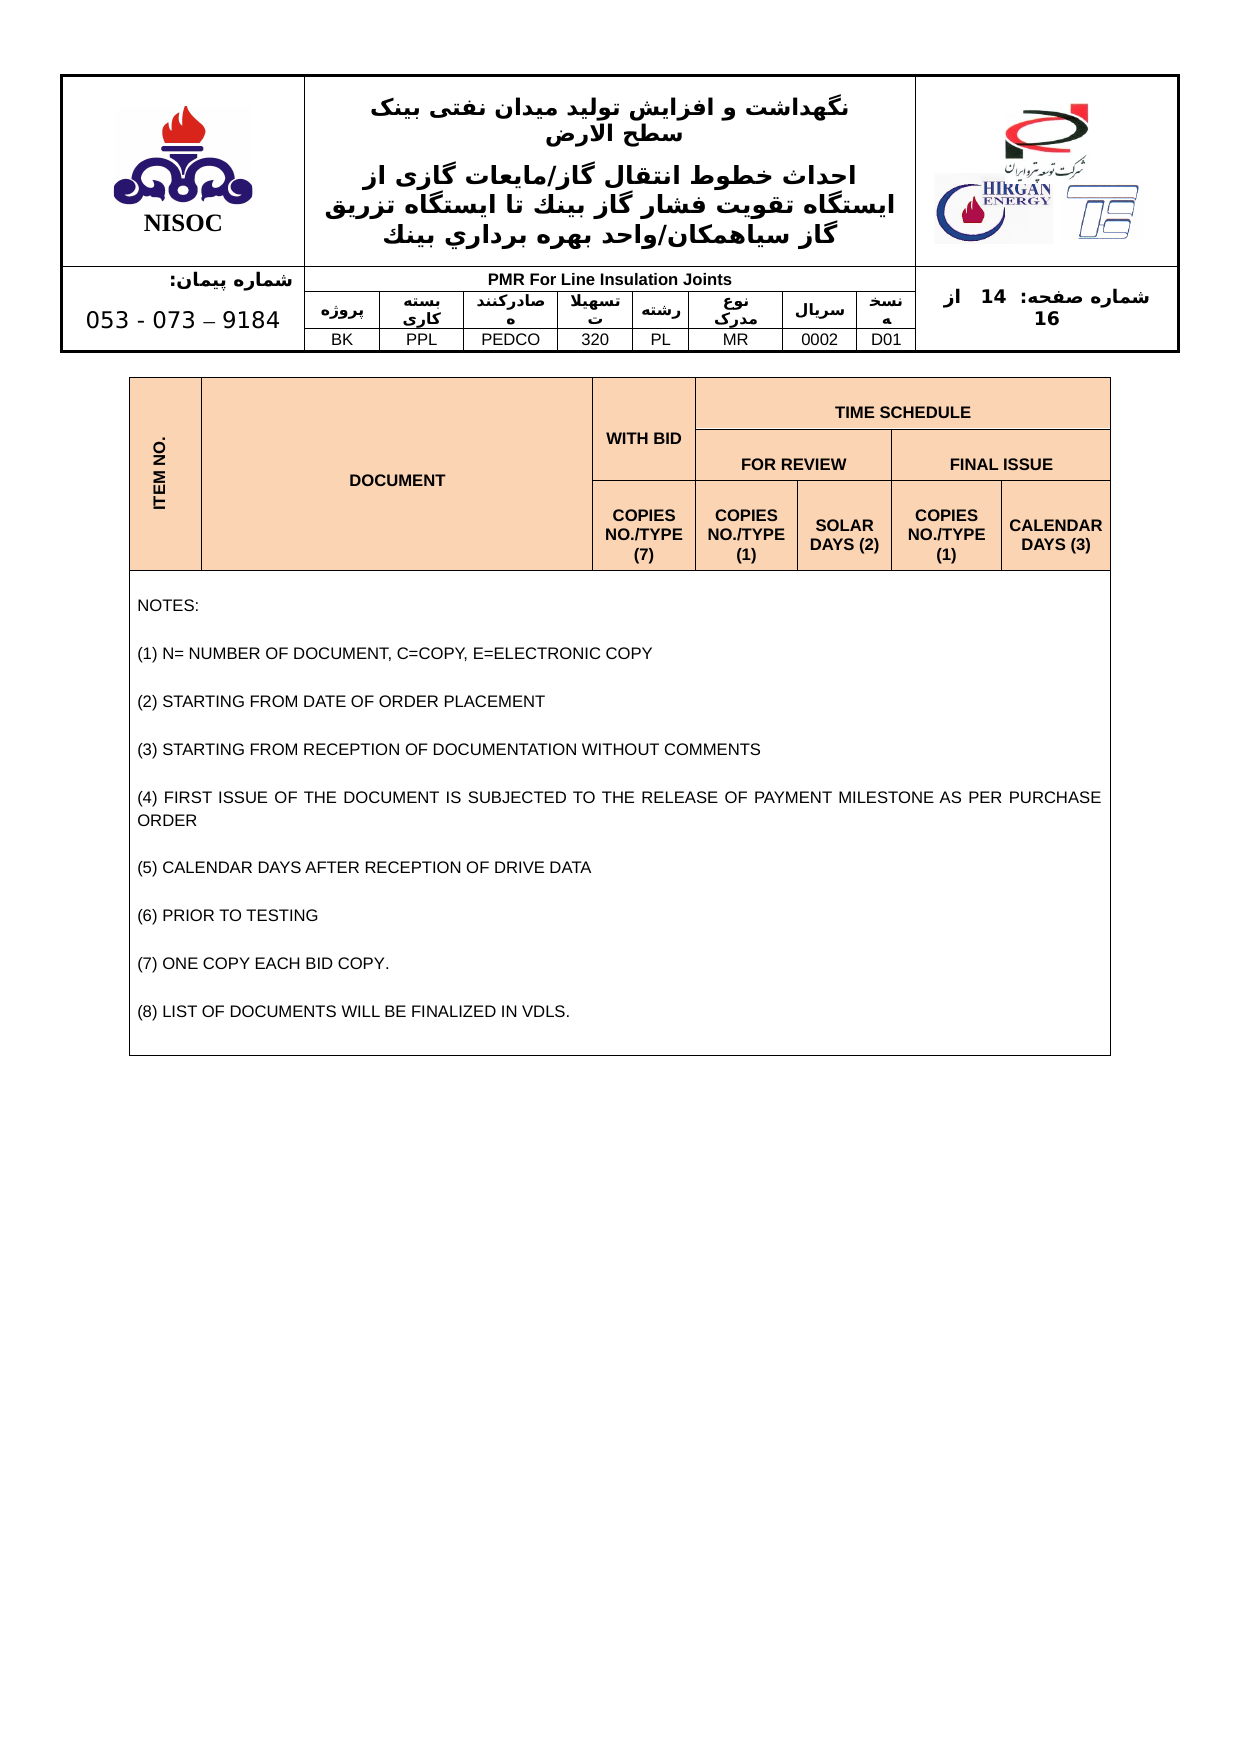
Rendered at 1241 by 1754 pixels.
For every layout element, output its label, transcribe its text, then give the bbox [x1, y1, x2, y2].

picture [934, 103, 1089, 244]
table_cell Final Issue [892, 430, 1110, 480]
table_cell Copies No./Type (7) [593, 481, 695, 570]
table_header With Bid [593, 378, 695, 480]
table_header Item No. [130, 378, 201, 570]
table_cell Calendar days (3) [1002, 481, 1110, 570]
table_cell Copies No./Type (1) [696, 481, 797, 570]
table_header Document [202, 378, 592, 570]
table_header TIME SCHEDULE [696, 378, 1110, 428]
picture [113, 106, 253, 208]
table_cell Solar days (2) [798, 481, 891, 570]
table_cell NOTES: (1) N= Number of document, C=Copy, E=Electronic Copy (2) Starting from date of order placement (3) Starting from reception of documentation without comments (4) First issue of the document is subjected to the release of payment milestone as per purchase order (5) Calendar days after reception of drive data (6) Prior to testing (7) One copy each bid copy. (8) List of Documents will be Finalized in VDLS. [130, 571, 1110, 1055]
table_cell For Review [696, 430, 891, 480]
table_cell Copies No./Type (1) [892, 481, 1001, 570]
